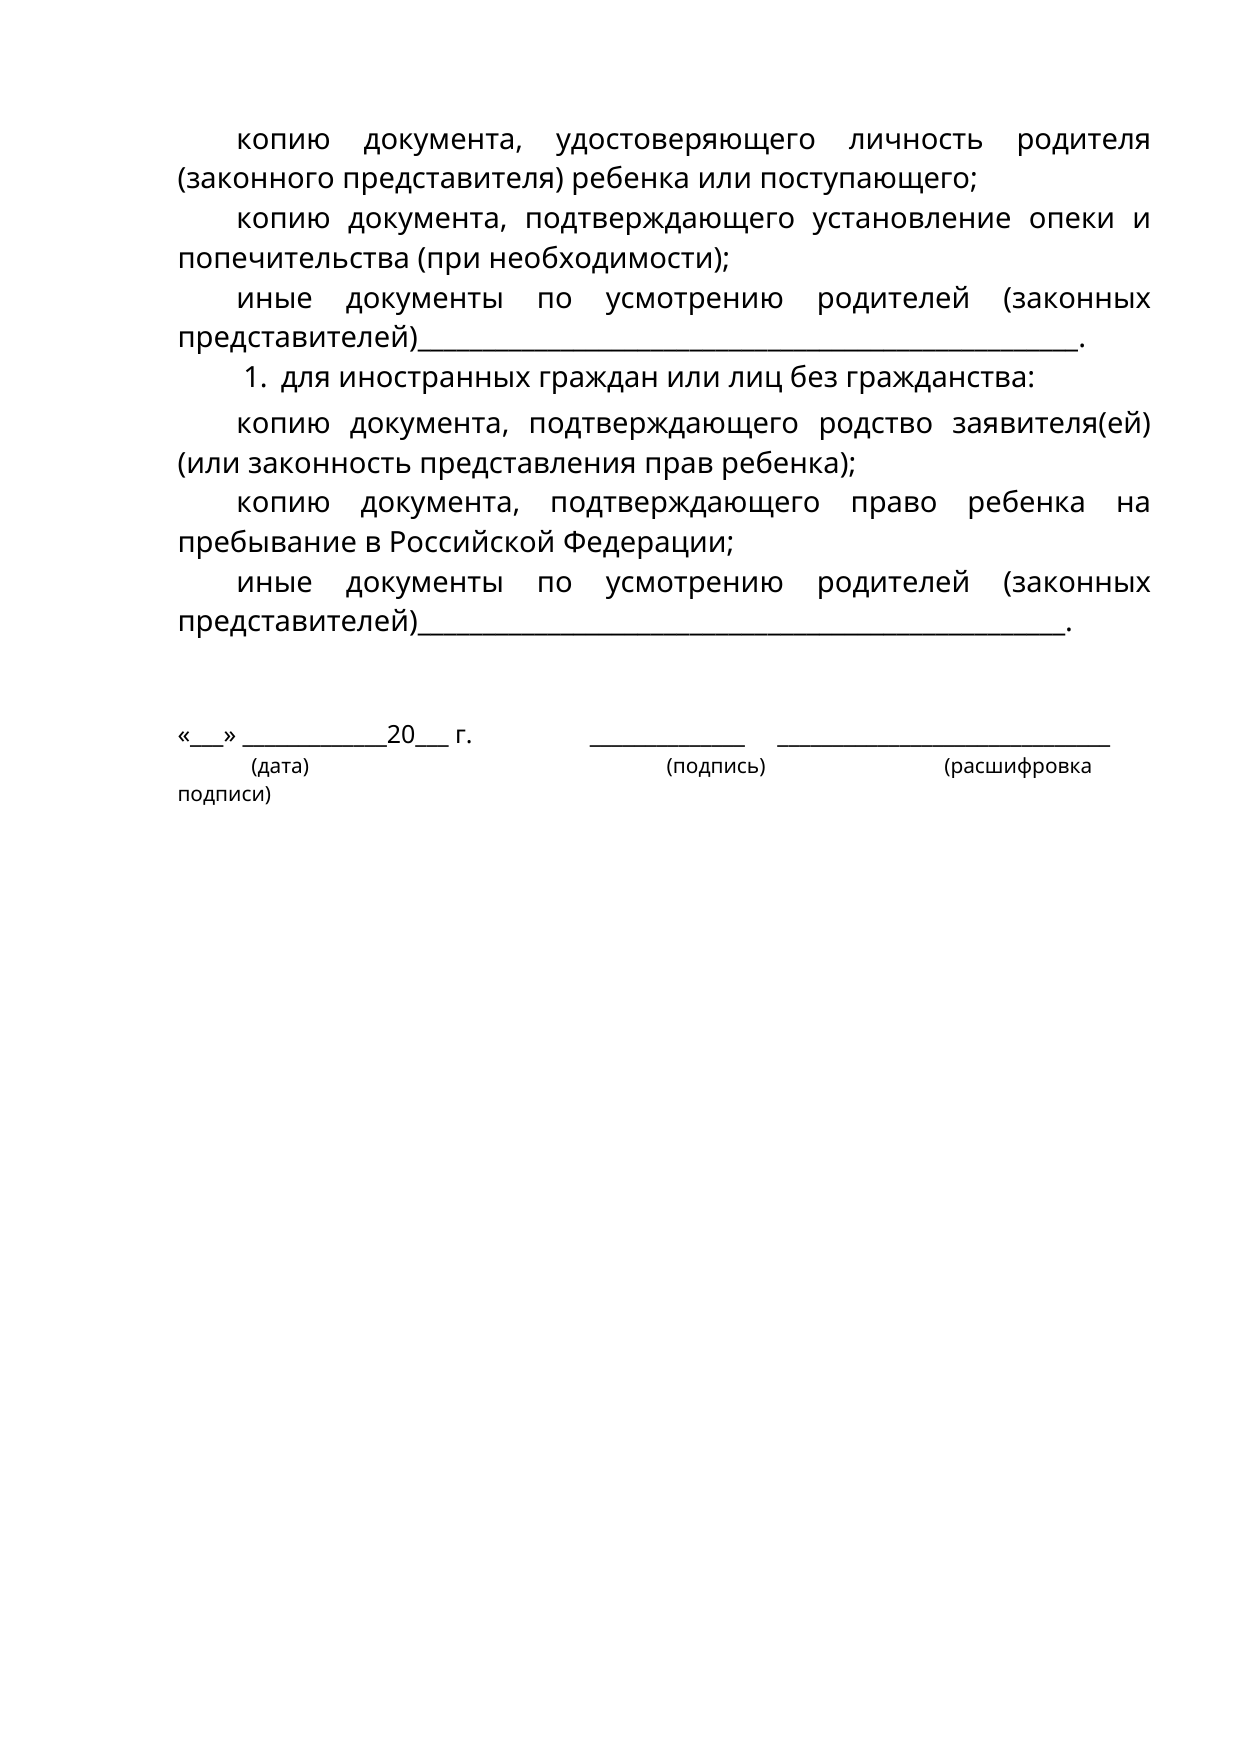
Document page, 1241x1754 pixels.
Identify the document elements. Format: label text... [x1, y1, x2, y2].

text копию документа, подтверждающего родство заявителя(ей) (или законность представления прав ребенка); [177, 402, 1152, 482]
list для иностранных граждан или лиц без гражданства: [243, 356, 1152, 402]
text иные документы по усмотрению родителей (законных представителей)__________________________________________________. [177, 561, 1152, 640]
text иные документы по усмотрению родителей (законных представителей)___________________________________________________. [177, 277, 1152, 356]
text копию документа, подтверждающего установление опеки и попечительства (при необходимости); [177, 197, 1152, 277]
text (дата) (подпись) (расшифровка подписи) [177, 751, 1152, 808]
text «___» _____________20___ г. ______________ ______________________________ [177, 717, 1152, 751]
text копию документа, подтверждающего право ребенка на пребывание в Российской Федерации; [177, 482, 1152, 561]
text копию документа, удостоверяющего личность родителя (законного представителя) ребенка или поступающего; [177, 118, 1152, 197]
